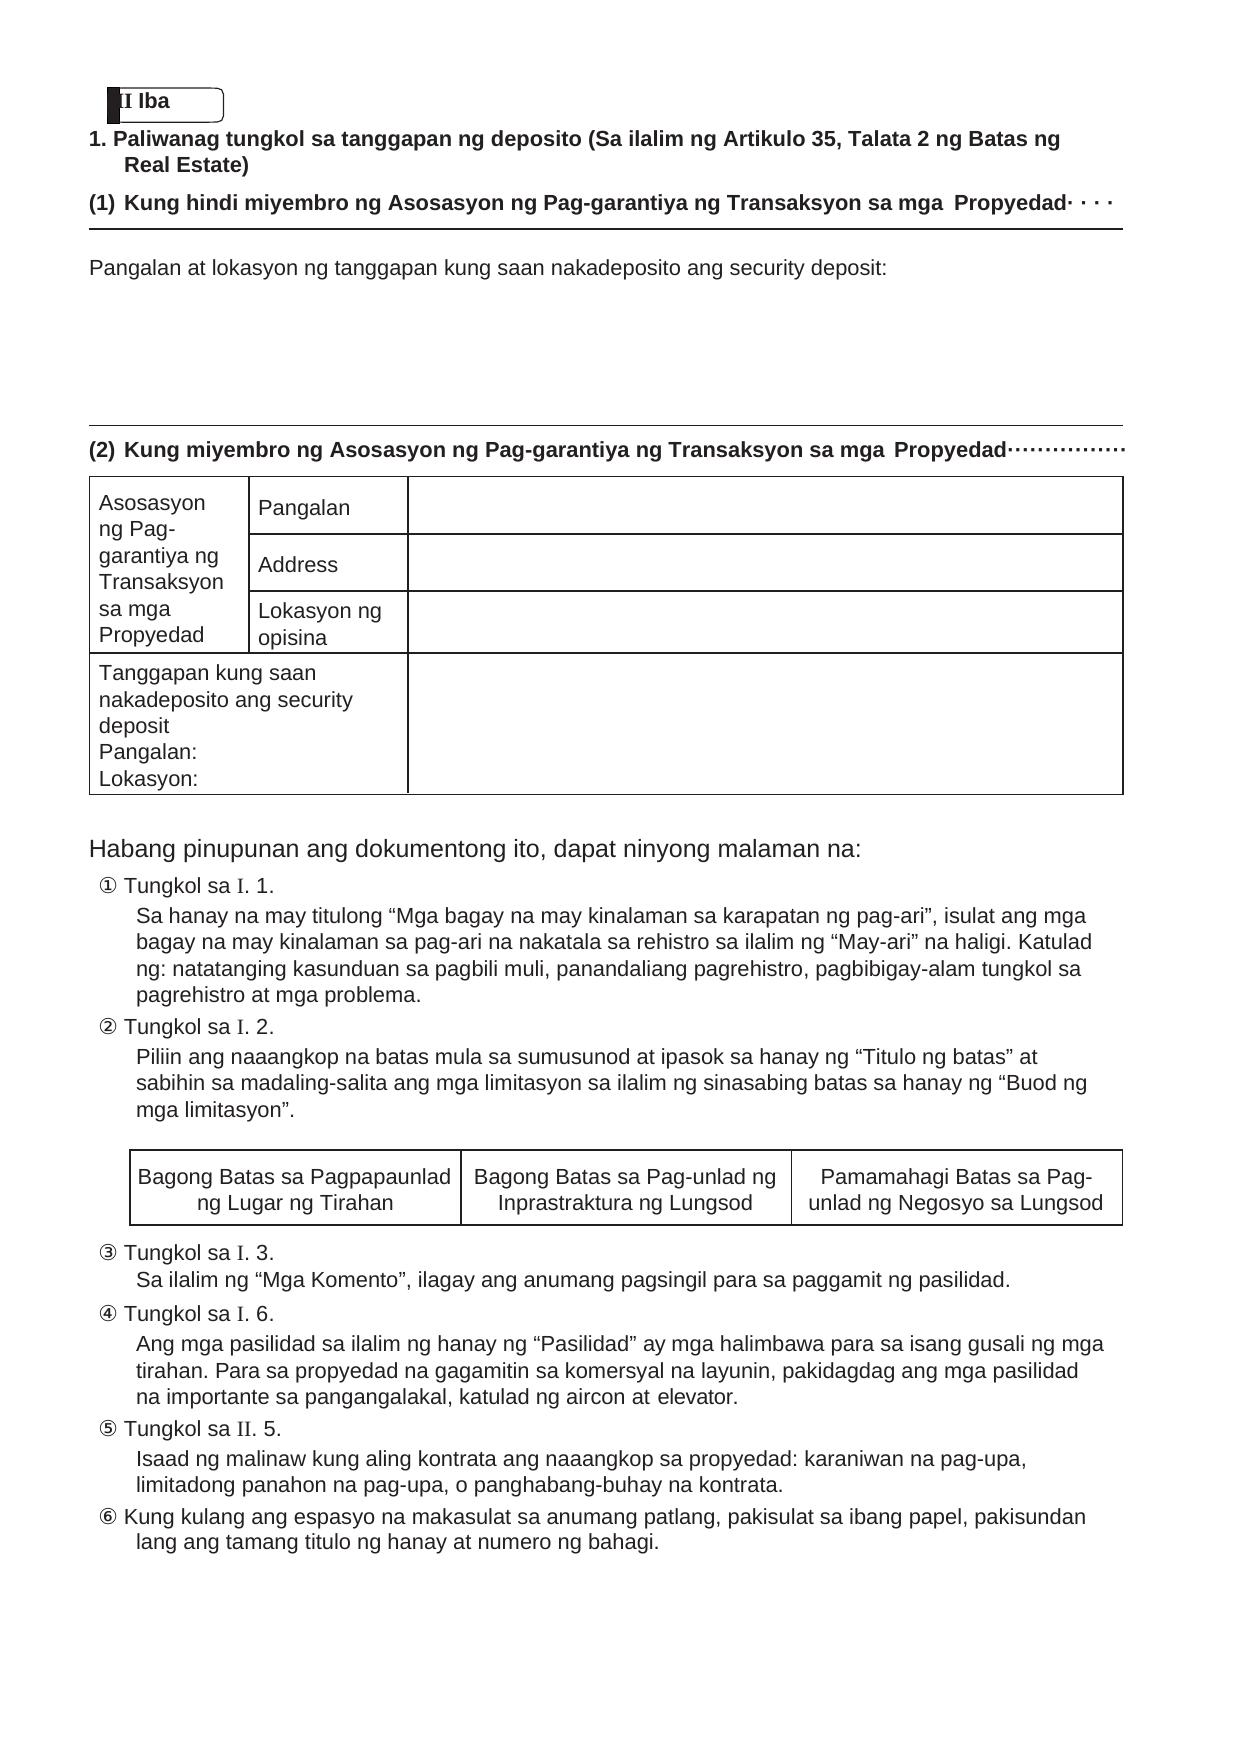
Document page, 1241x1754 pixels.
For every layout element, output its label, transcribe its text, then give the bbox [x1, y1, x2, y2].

table_cell [409, 654, 1122, 793]
table_header Pamamahagi Batas sa Pag- unlad ng Negosyo sa Lungsod [792, 1151, 1122, 1224]
table_header Pangalan [250, 477, 407, 533]
text lang ang tamang titulo ng hanay at numero ng bahagi. [136, 1530, 1167, 1554]
table_cell [409, 592, 1122, 652]
table_cell Tanggapan kung saan nakadeposito ang security deposit Pangalan: Lokasyon: [90, 654, 407, 793]
text Isaad ng malinaw kung aling kontrata ang naaangkop sa propyedad: karaniwan na pag-upa, limitadong panahon na pag-upa, o panghabang-buhay na kontrata. [136, 1446, 1112, 1497]
table_header Bagong Batas sa Pag-unlad ng Inprastraktura ng Lungsod [462, 1151, 791, 1224]
table_header Asosasyon ng Pag- garantiya ng Transaksyon sa mga Propyedad [90, 477, 248, 652]
table_cell Lokasyon ng opisina [250, 592, 407, 652]
text Ang mga pasilidad sa ilalim ng hanay ng “Pasilidad” ay mga halimbawa para sa isang gusali ng mga tirahan. Para sa propyedad na gagamitin sa komersyal na layunin, pakidagdag ang mga pasilidad na importante sa pangangalakal, katulad ng aircon at elevator. [136, 1331, 1105, 1409]
text ⑤ Tungkol sa II. 5. [98, 1410, 1167, 1443]
text ② Tungkol sa I. 2. [98, 1008, 1167, 1041]
table_header Bagong Batas sa Pagpapaunlad ng Lugar ng Tirahan [131, 1151, 460, 1224]
picture [109, 89, 119, 121]
text 1. Paliwanag tungkol sa tanggapan ng deposito (Sa ilalim ng Artikulo 35, Talata 2 ng Batas ng Real Estate) [88, 126, 1104, 177]
text ⑥ Kung kulang ang espasyo na makasulat sa anumang patlang, pakisulat sa ibang papel, pakisundan [98, 1499, 1167, 1530]
subtitle Habang pinupunan ang dokumentong ito, dapat ninyong malaman na: [88, 834, 1167, 862]
text ① Tungkol sa I. 1. [98, 871, 1167, 900]
table_cell [409, 535, 1122, 590]
text Piliin ang naaangkop na batas mula sa sumusunod at ipasok sa hanay ng “Titulo ng batas” at sabihin sa madaling-salita ang mga limitasyon sa ilalim ng sinasabing batas sa hanay ng “Buod ng mga limitasyon”. [136, 1044, 1104, 1122]
text Sa hanay na may titulong “Mga bagay na may kinalaman sa karapatan ng pag-ari”, isulat ang mga bagay na may kinalaman sa pag-ari na nakatala sa rehistro sa ilalim ng “May-ari” na haligi. Katulad ng: natatanging kasunduan sa pagbili muli, panandaliang pagrehistro, pagbibigay-alam tungkol sa pagrehistro at mga problema. [136, 903, 1112, 1007]
table_header [409, 477, 1122, 533]
list Kung hindi miyembro ng Asosasyon ng Pag-garantiya ng Transaksyon sa mga Propyedad· · · · [88, 190, 1167, 215]
list Kung miyembro ng Asosasyon ng Pag-garantiya ng Transaksyon sa mga Propyedad· · · · · · · · · · · · · · · · [88, 236, 1167, 462]
text Sa ilalim ng “Mga Komento”, ilagay ang anumang pagsingil para sa paggamit ng pasilidad. [136, 1269, 1167, 1292]
text ③ Tungkol sa I. 3. [98, 1237, 1167, 1266]
text ④ Tungkol sa I. 6. [98, 1292, 1167, 1328]
table_cell Address [250, 535, 407, 590]
